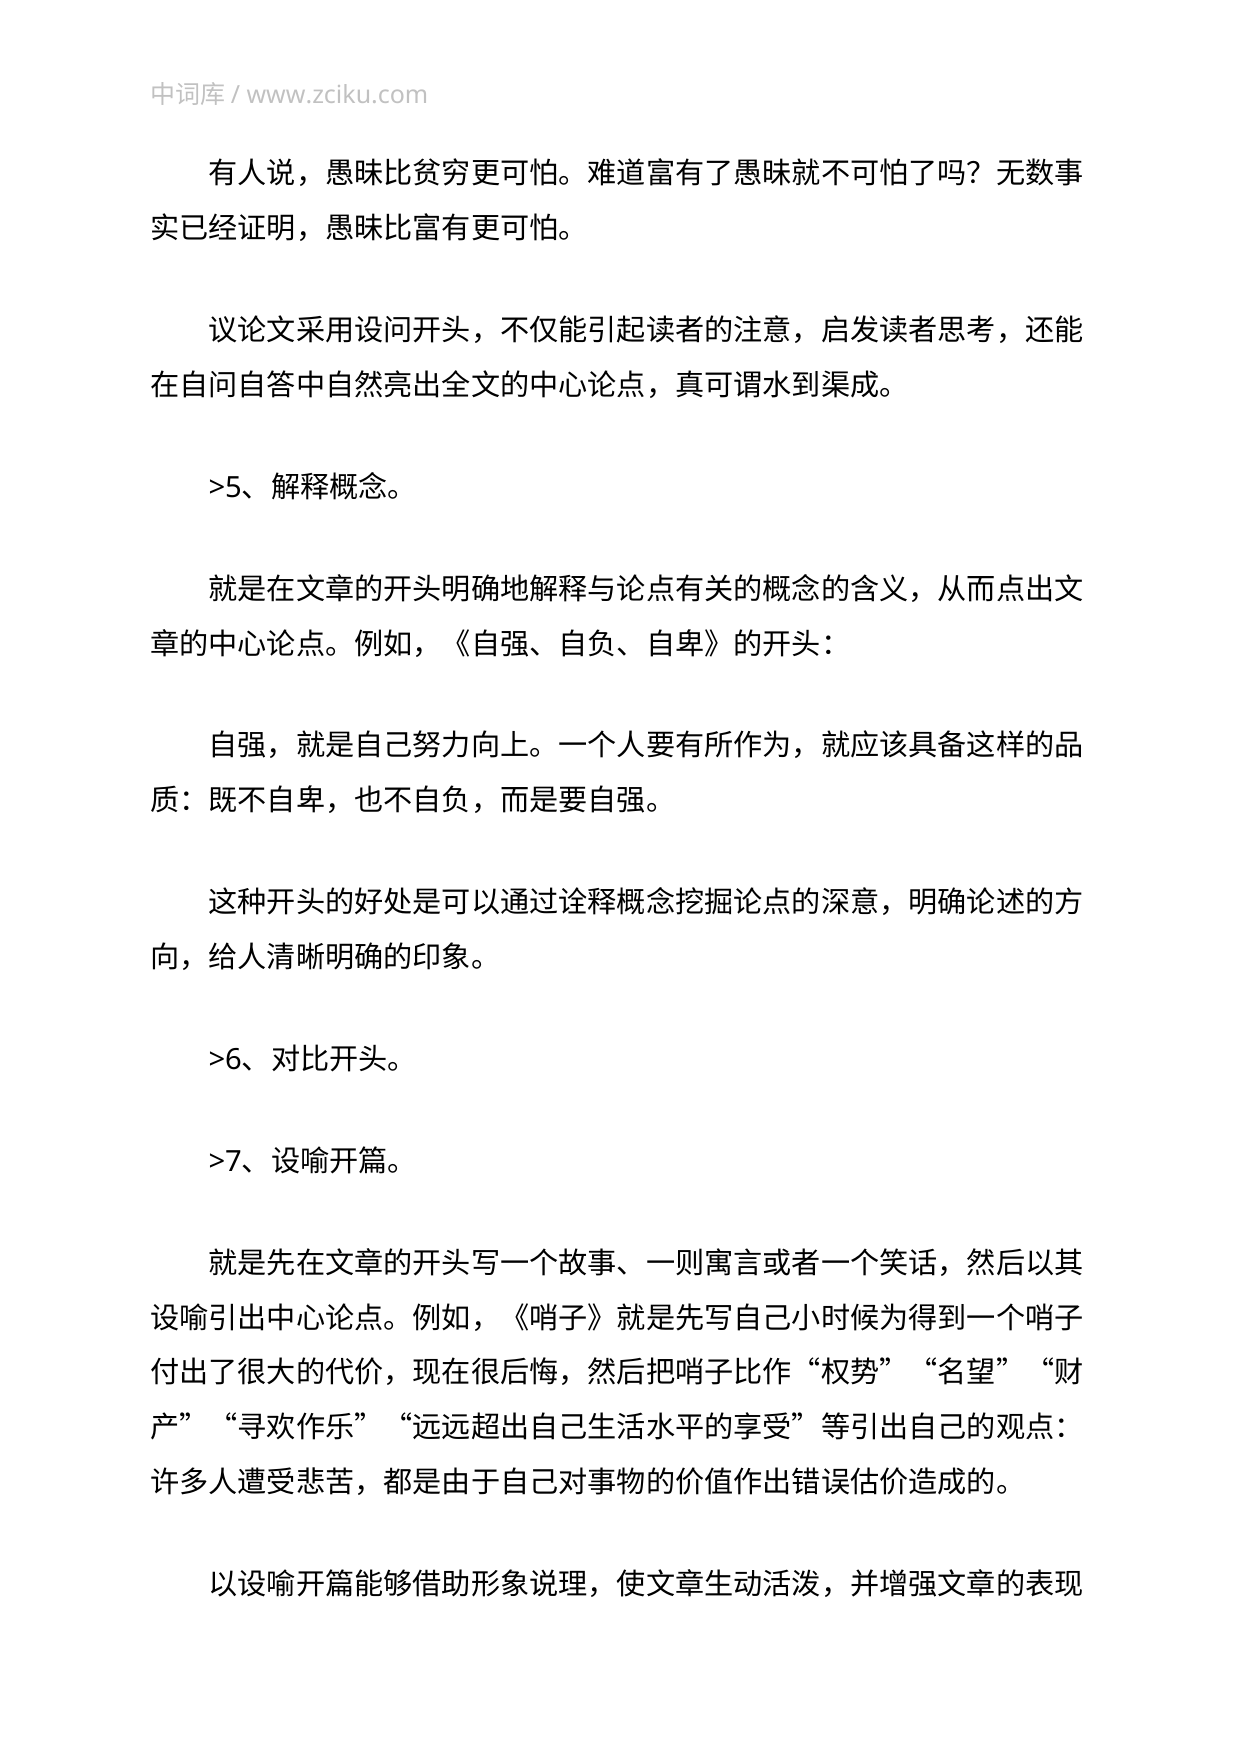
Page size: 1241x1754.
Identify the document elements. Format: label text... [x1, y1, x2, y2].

text 就是先在文章的开头写一个故事、一则寓言或者一个笑话，然后以其设喻引出中心论点。例如，《哨子》就是先写自己小时候为得到一个哨子付出了很大的代价，现在很后悔，然后把哨子比作“权势”“名望”“财产”“寻欢作乐”“远远超出自己生活水平的享受”等引出自己的观点：许多人遭受悲苦，都是由于自己对事物的价值作出错误估价造成的。 [150, 1239, 1090, 1501]
text 有人说，愚昧比贫穷更可怕。难道富有了愚昧就不可怕了吗？无数事实已经证明，愚昧比富有更可怕。 [150, 150, 1090, 247]
text 议论文采用设问开头，不仅能引起读者的注意，启发读者思考，还能在自问自答中自然亮出全文的中心论点，真可谓水到渠成。 [150, 307, 1090, 404]
text >6、对比开头。 [150, 1035, 1090, 1078]
text >5、解释概念。 [150, 463, 1090, 506]
text 这种开头的好处是可以通过诠释概念挖掘论点的深意，明确论述的方向，给人清晰明确的印象。 [150, 879, 1090, 976]
text 就是在文章的开头明确地解释与论点有关的概念的含义，从而点出文章的中心论点。例如，《自强、自负、自卑》的开头： [150, 565, 1090, 662]
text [150, 1561, 1090, 1603]
text >7、设喻开篇。 [150, 1137, 1090, 1180]
text 自强，就是自己努力向上。一个人要有所作为，就应该具备这样的品质：既不自卑，也不自负，而是要自强。 [150, 722, 1090, 819]
